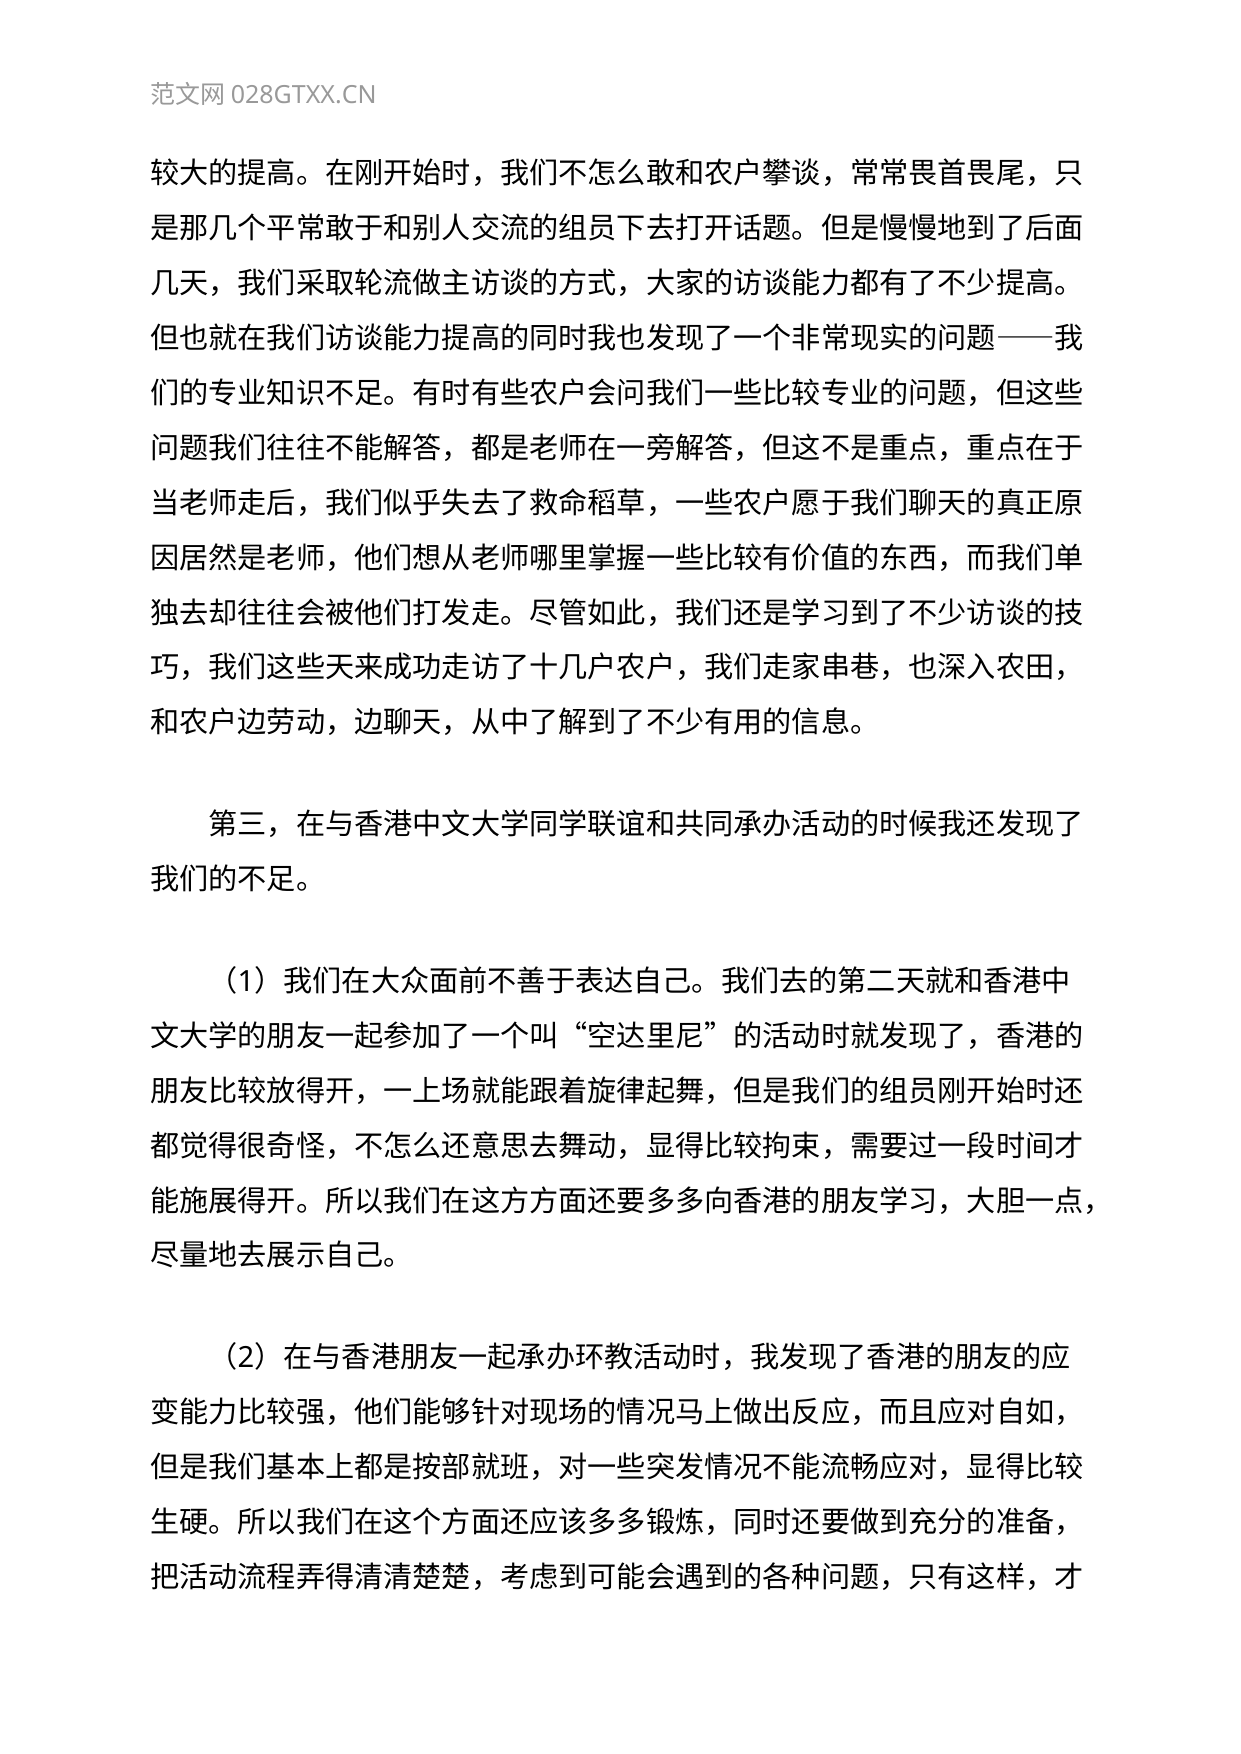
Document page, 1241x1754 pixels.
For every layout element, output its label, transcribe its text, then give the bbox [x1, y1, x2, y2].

text 第三，在与香港中文大学同学联谊和共同承办活动的时候我还发现了我们的不足。 [150, 801, 1090, 898]
text （1）我们在大众面前不善于表达自己。我们去的第二天就和香港中文大学的朋友一起参加了一个叫“空达里尼”的活动时就发现了，香港的朋友比较放得开，一上场就能跟着旋律起舞，但是我们的组员刚开始时还都觉得很奇怪，不怎么还意思去舞动，显得比较拘束，需要过一段时间才能施展得开。所以我们在这方方面还要多多向香港的朋友学习，大胆一点，尽量地去展示自己。 [150, 957, 1090, 1274]
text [150, 1334, 1090, 1596]
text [150, 150, 1090, 741]
